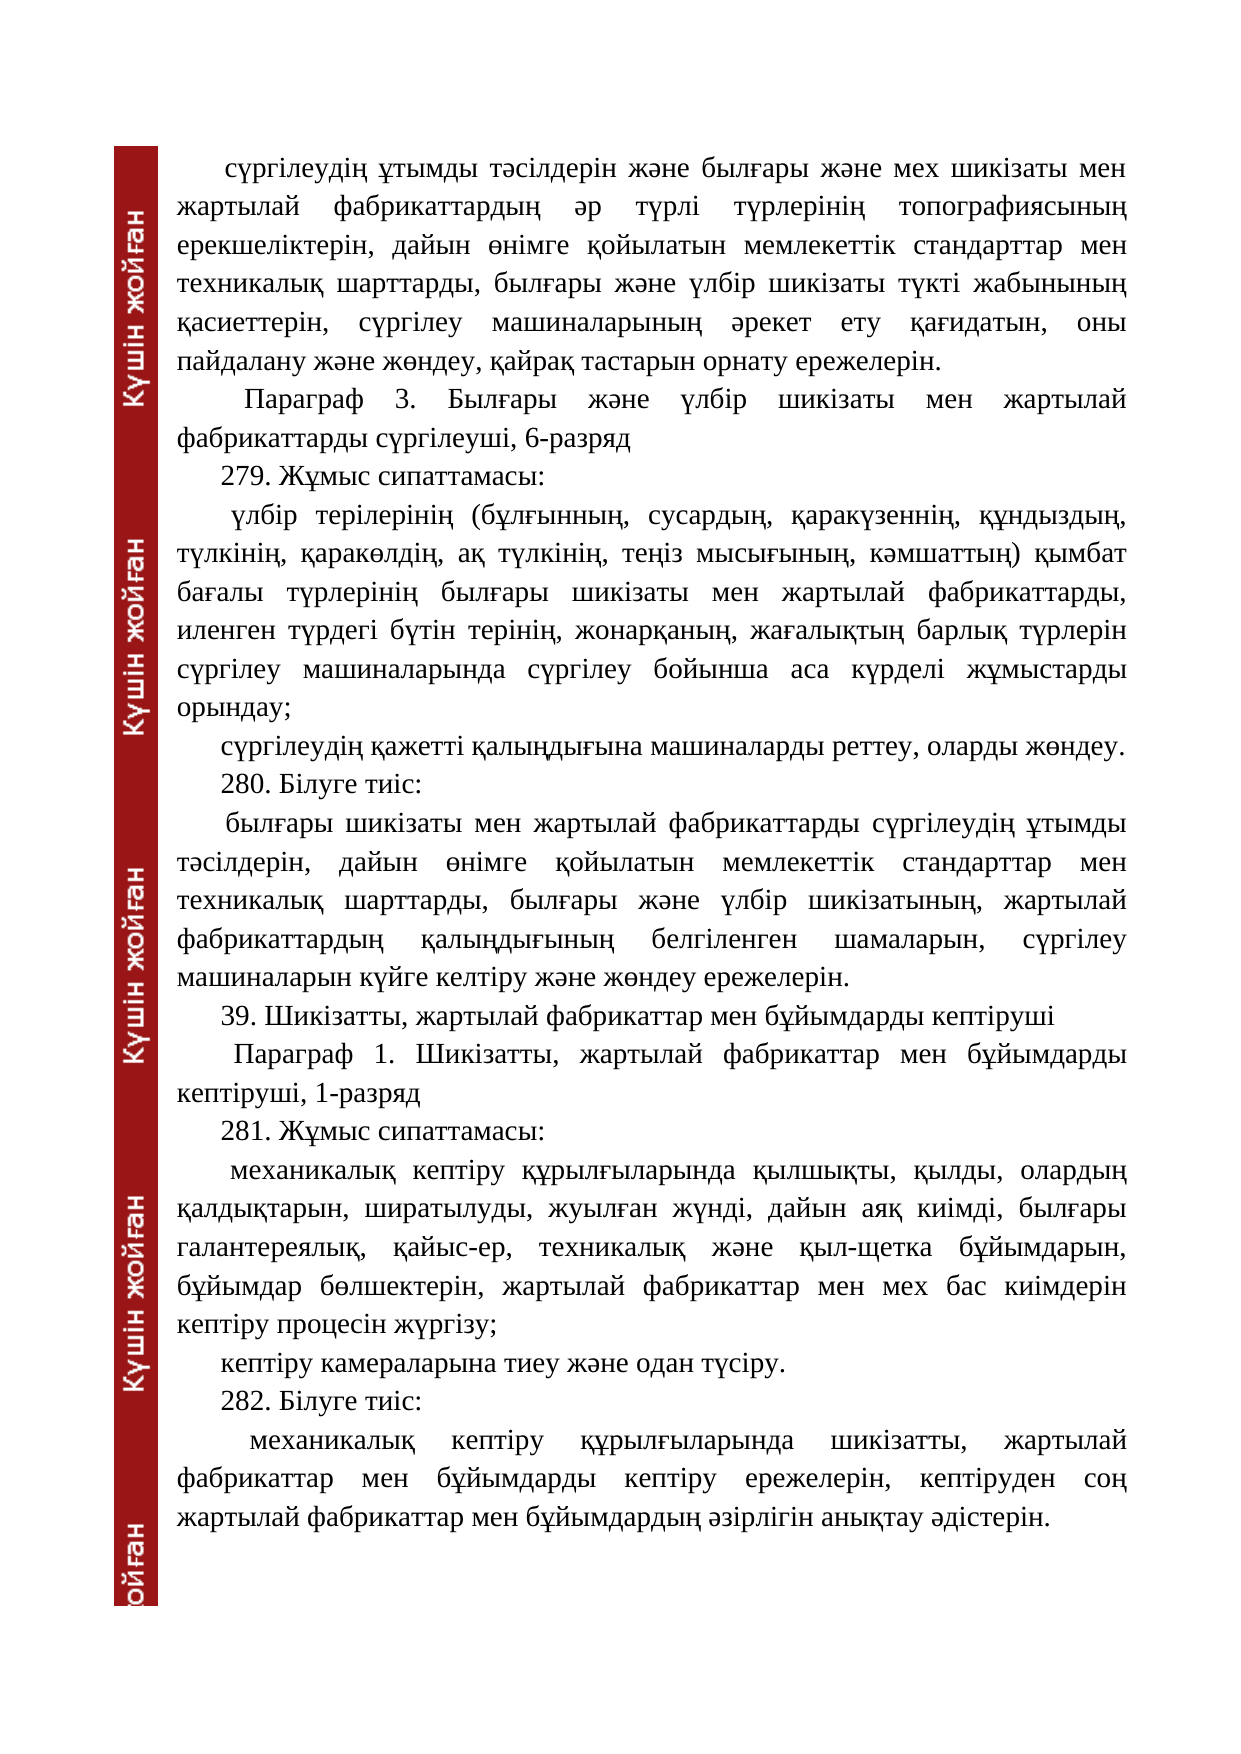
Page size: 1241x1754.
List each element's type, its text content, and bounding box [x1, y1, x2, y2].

text 281. Жұмыс сипаттамасы: [112, 1113, 1128, 1147]
picture [114, 1378, 158, 1383]
picture [114, 993, 158, 998]
picture [114, 1340, 158, 1345]
text Параграф 1. Шикізатты, жартылай фабрикаттар мен бұйымдарды кептіруші, 1-разряд [112, 1036, 1128, 1108]
text үлбір терілерінің (бұлғынның, сусардың, қаракүзеннің, құндыздың, түлкінің, қаракөлдің, ақ түлкінің, теңіз мысығының, кәмшаттың) қымбат бағалы түрлерінің былғары шикізаты мен жартылай фабрикаттарды, иленген түрдегі бүтін терінің, жонарқаның, жағалықтың барлық түрлерін сүргілеу машиналарында сүргілеу бойынша аса күрделі жұмыстарды орындау; [112, 497, 1128, 723]
picture [114, 800, 158, 805]
text кептіру камераларына тиеу және одан түсіру. [112, 1345, 1128, 1378]
text механикалық кептіру құрылғыларында қылшықты, қылды, олардың қалдықтарын, ширатылуды, жуылған жүнді, дайын аяқ киімді, былғары галантереялық, қайыс-ер, техникалық және қыл-щетка бұйымдарын, бұйымдар бөлшектерін, жартылай фабрикаттар мен мех бас киімдерін кептіру процесін жүргізу; [112, 1152, 1128, 1340]
picture [114, 453, 158, 458]
picture [114, 1532, 158, 1606]
text 39. Шикізатты, жартылай фабрикаттар мен бұйымдарды кептіруші [112, 998, 1128, 1031]
text Параграф 3. Былғары және үлбір шикізаты мен жартылай фабрикаттарды сүргілеуші, 6-разряд [112, 381, 1128, 453]
picture [114, 762, 158, 767]
picture [114, 1031, 158, 1036]
picture [114, 1108, 158, 1113]
text 280. Білуге тиіс: [112, 767, 1128, 800]
text сүргілеудің қажетті қалыңдығына машиналарды реттеу, оларды жөндеу. [112, 728, 1128, 762]
picture [114, 1417, 158, 1422]
picture [114, 723, 158, 728]
picture [114, 492, 158, 497]
text сүргілеудің ұтымды тәсілдерін және былғары және мех шикізаты мен жартылай фабрикаттардың әр түрлі түрлерінің топографиясының ерекшеліктерін, дайын өнімге қойылатын мемлекеттік стандарттар мен техникалық шарттарды, былғары және үлбір шикізаты түкті жабынының қасиеттерін, сүргілеу машиналарының әрекет ету қағидатын, оны пайдалану және жөндеу, қайрақ тастарын орнату ережелерін. [112, 150, 1128, 376]
picture [114, 146, 158, 150]
picture [114, 1147, 158, 1152]
text былғары шикізаты мен жартылай фабрикаттарды сүргілеудің ұтымды тәсілдерін, дайын өнімге қойылатын мемлекеттік стандарттар мен техникалық шарттарды, былғары және үлбір шикізатының, жартылай фабрикаттардың қалыңдығының белгіленген шамаларын, сүргілеу машиналарын күйге келтіру және жөндеу ережелерін. [112, 805, 1128, 993]
text 282. Білуге тиіс: [112, 1383, 1128, 1417]
text механикалық кептіру құрылғыларында шикізатты, жартылай фабрикаттар мен бұйымдарды кептіру ережелерін, кептіруден соң жартылай фабрикаттар мен бұйымдардың әзірлігін анықтау әдістерін. [112, 1422, 1128, 1532]
picture [114, 376, 158, 381]
text 279. Жұмыс сипаттамасы: [112, 458, 1128, 492]
